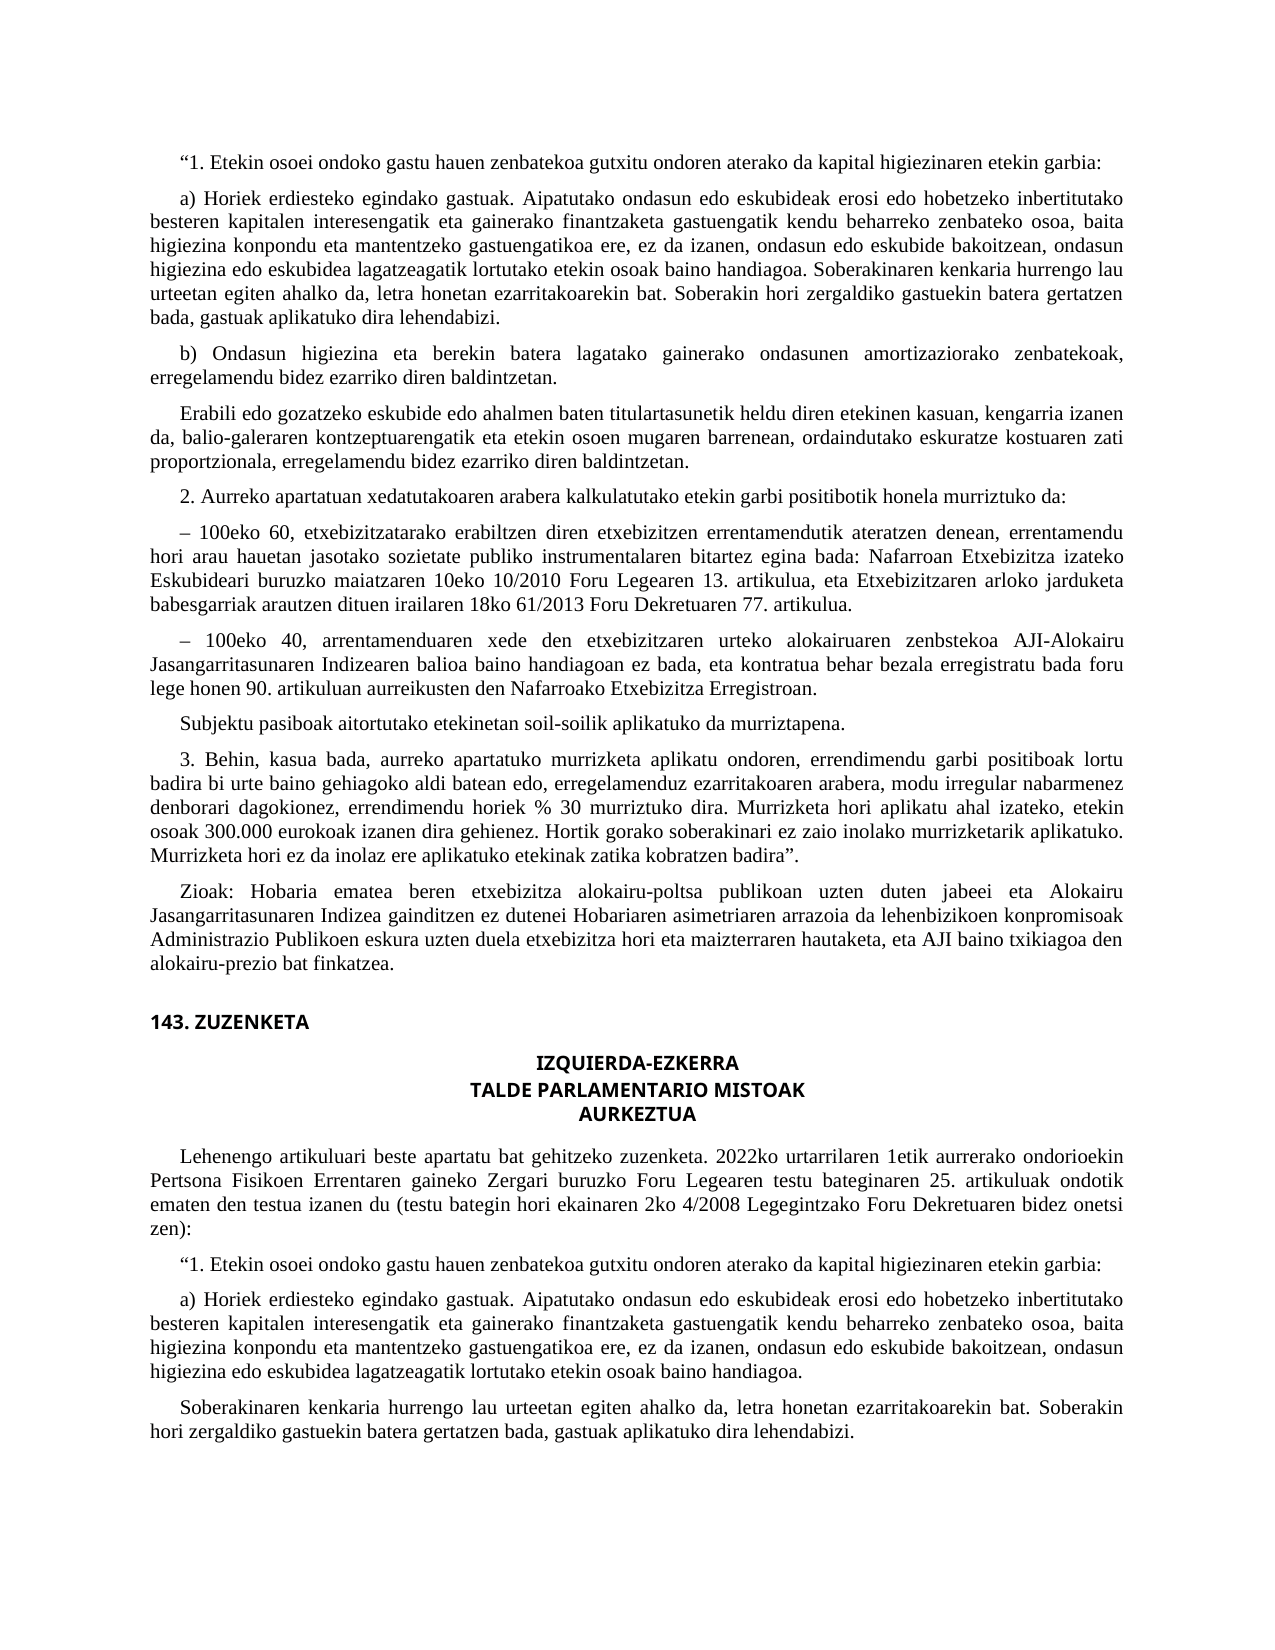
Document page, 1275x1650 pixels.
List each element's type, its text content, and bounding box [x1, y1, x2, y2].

text “1. Etekin osoei ondoko gastu hauen zenbatekoa gutxitu ondoren aterako da kapital higiezinaren etekin garbia: [150, 1252, 1125, 1276]
text b) Ondasun higiezina eta berekin batera lagatako gainerako ondasunen amortizaziorako zenbatekoak, erregelamendu bidez ezarriko diren baldintzetan. [150, 341, 1125, 389]
text a) Horiek erdiesteko egindako gastuak. Aipatutako ondasun edo eskubideak erosi edo hobetzeko inbertitutako besteren kapitalen interesengatik eta gainerako finantzaketa gastuengatik kendu beharreko zenbateko osoa, baita higiezina konpondu eta mantentzeko gastuengatikoa ere, ez da izanen, ondasun edo eskubide bakoitzean, ondasun higiezina edo eskubidea lagatzeagatik lortutako etekin osoak baino handiagoa. [150, 1287, 1125, 1383]
text talde parlamentario mistoak aurkeztua [150, 1078, 1125, 1126]
text – 100eko 60, etxebizitzatarako erabiltzen diren etxebizitzen errentamendutik ateratzen denean, errentamendu hori arau hauetan jasotako sozietate publiko instrumentalaren bitartez egina bada: Nafarroan Etxebizitza izateko Eskubideari buruzko maiatzaren 10eko 10/2010 Foru Legearen 13. artikulua, eta Etxebizitzaren arloko jarduketa babesgarriak arautzen dituen irailaren 18ko 61/2013 Foru Dekretuaren 77. artikulua. [150, 520, 1125, 616]
text a) Horiek erdiesteko egindako gastuak. Aipatutako ondasun edo eskubideak erosi edo hobetzeko inbertitutako besteren kapitalen interesengatik eta gainerako finantzaketa gastuengatik kendu beharreko zenbateko osoa, baita higiezina konpondu eta mantentzeko gastuengatikoa ere, ez da izanen, ondasun edo eskubide bakoitzean, ondasun higiezina edo eskubidea lagatzeagatik lortutako etekin osoak baino handiagoa. Soberakinaren kenkaria hurrengo lau urteetan egiten ahalko da, letra honetan ezarritakoarekin bat. Soberakin hori zergaldiko gastuekin batera gertatzen bada, gastuak aplikatuko dira lehendabizi. [150, 186, 1125, 329]
text 3. Behin, kasua bada, aurreko apartatuko murrizketa aplikatu ondoren, errendimendu garbi positiboak lortu badira bi urte baino gehiagoko aldi batean edo, erregelamenduz ezarritakoaren arabera, modu irregular nabarmenez denborari dagokionez, errendimendu horiek % 30 murriztuko dira. Murrizketa hori aplikatu ahal izateko, etekin osoak 300.000 eurokoak izanen dira gehienez. Hortik gorako soberakinari ez zaio inolako murrizketarik aplikatuko. Murrizketa hori ez da inolaz ere aplikatuko etekinak zatika kobratzen badira”. [150, 747, 1125, 867]
text “1. Etekin osoei ondoko gastu hauen zenbatekoa gutxitu ondoren aterako da kapital higiezinaren etekin garbia: [150, 150, 1125, 174]
text Soberakinaren kenkaria hurrengo lau urteetan egiten ahalko da, letra honetan ezarritakoarekin bat. Soberakin hori zergaldiko gastuekin batera gertatzen bada, gastuak aplikatuko dira lehendabizi. [150, 1395, 1125, 1443]
text Subjektu pasiboak aitortutako etekinetan soil-soilik aplikatuko da murriztapena. [150, 712, 1125, 736]
text Izquierda-Ezkerra [150, 1052, 1125, 1076]
text Lehenengo artikuluari beste apartatu bat gehitzeko zuzenketa. 2022ko urtarrilaren 1etik aurrerako ondorioekin Pertsona Fisikoen Errentaren gaineko Zergari buruzko Foru Legearen testu bateginaren 25. artikuluak ondotik ematen den testua izanen du (testu bategin hori ekainaren 2ko 4/2008 Legegintzako Foru Dekretuaren bidez onetsi zen): [150, 1144, 1125, 1240]
text Erabili edo gozatzeko eskubide edo ahalmen baten titulartasunetik heldu diren etekinen kasuan, kengarria izanen da, balio-galeraren kontzeptuarengatik eta etekin osoen mugaren barrenean, ordaindutako eskuratze kostuaren zati proportzionala, erregelamendu bidez ezarriko diren baldintzetan. [150, 401, 1125, 473]
text Zioak: Hobaria ematea beren etxebizitza alokairu-poltsa publikoan uzten duten jabeei eta Alokairu Jasangarritasunaren Indizea gainditzen ez dutenei Hobariaren asimetriaren arrazoia da lehenbizikoen konpromisoak Administrazio Publikoen eskura uzten duela etxebizitza hori eta maizterraren hautaketa, eta AJI baino txikiagoa den alokairu-prezio bat finkatzea. [150, 879, 1125, 975]
text 143. zuzenketa [150, 1010, 1125, 1034]
text 2. Aurreko apartatuan xedatutakoaren arabera kalkulatutako etekin garbi positibotik honela murriztuko da: [150, 484, 1125, 508]
text – 100eko 40, arrentamenduaren xede den etxebizitzaren urteko alokairuaren zenbstekoa AJI-Alokairu Jasangarritasunaren Indizearen balioa baino handiagoan ez bada, eta kontratua behar bezala erregistratu bada foru lege honen 90. artikuluan aurreikusten den Nafarroako Etxebizitza Erregistroan. [150, 628, 1125, 700]
